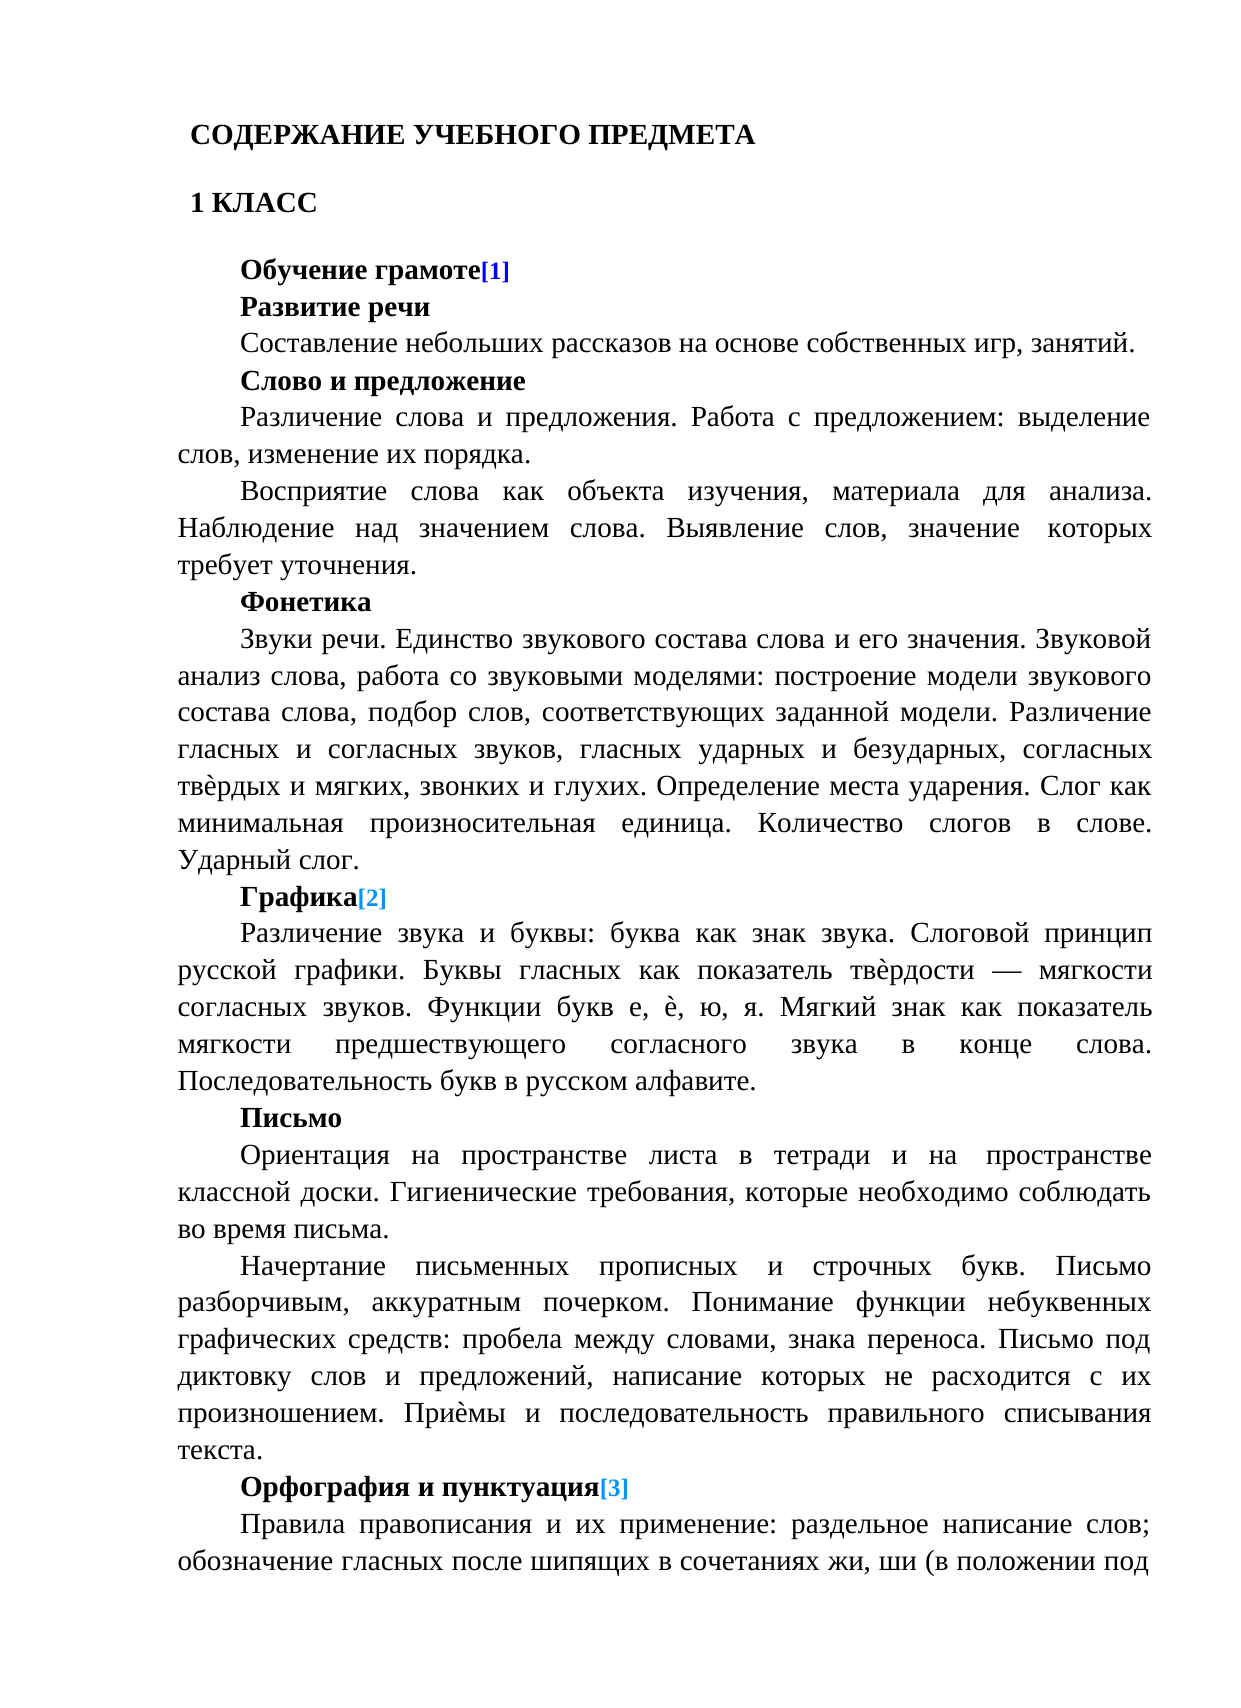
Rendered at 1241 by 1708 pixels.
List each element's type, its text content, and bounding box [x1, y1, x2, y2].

subtitle Орфография и пунктуация[3] [240, 1469, 1213, 1503]
subtitle Фонетика [240, 584, 1213, 618]
text Восприятие слова как объекта изучения, материала для анализа. Наблюдение над значением слова. Выявление слов, значение которых требует уточнения. [177, 473, 1152, 580]
subtitle Письмо [240, 1101, 1213, 1134]
text Составление небольших рассказов на основе собственных игр, занятий. [240, 326, 1213, 359]
text Обучение грамоте[1] Развитие речи [240, 252, 512, 323]
text Начертание письменных прописных и строчных букв. Письмо разборчивым, аккуратным почерком. Понимание функции небуквенных графических средств: пробела между словами, знака переноса. Письмо под диктовку слов и предложений, написание которых не расходится с их произношением. Приѐмы и последовательность правильного списывания текста. [177, 1248, 1152, 1466]
text Ориентация на пространстве листа в тетради и на пространстве классной доски. Гигиенические требования, которые необходимо соблюдать во время письма. [177, 1137, 1152, 1244]
text Графика[2] [240, 879, 1213, 913]
text Различение звука и буквы: буква как знак звука. Слоговой принцип русской графики. Буквы гласных как показатель твѐрдости — мягкости согласных звуков. Функции букв е, ѐ, ю, я. Мягкий знак как показатель мягкости предшествующего согласного звука в конце слова. Последовательность букв в русском алфавите. [177, 916, 1152, 1097]
subtitle Слово и предложение [240, 363, 1213, 397]
text Правила правописания и их применение: раздельное написание слов; обозначение гласных после шипящих в сочетаниях жи, ши (в положении под [177, 1506, 1151, 1576]
text Различение слова и предложения. Работа с предложением: выделение слов, изменение их порядка. [177, 399, 1151, 470]
subtitle СОДЕРЖАНИЕ УЧЕБНОГО ПРЕДМЕТА 1 КЛАСС [190, 117, 758, 218]
text Звуки речи. Единство звукового состава слова и его значения. Звуковой анализ слова, работа со звуковыми моделями: построение модели звукового состава слова, подбор слов, соответствующих заданной модели. Различение гласных и согласных звуков, гласных ударных и безударных, согласных твѐрдых и мягких, звонких и глухих. Определение места ударения. Слог как минимальная произносительная единица. Количество слогов в слове. Ударный слог. [177, 621, 1152, 876]
